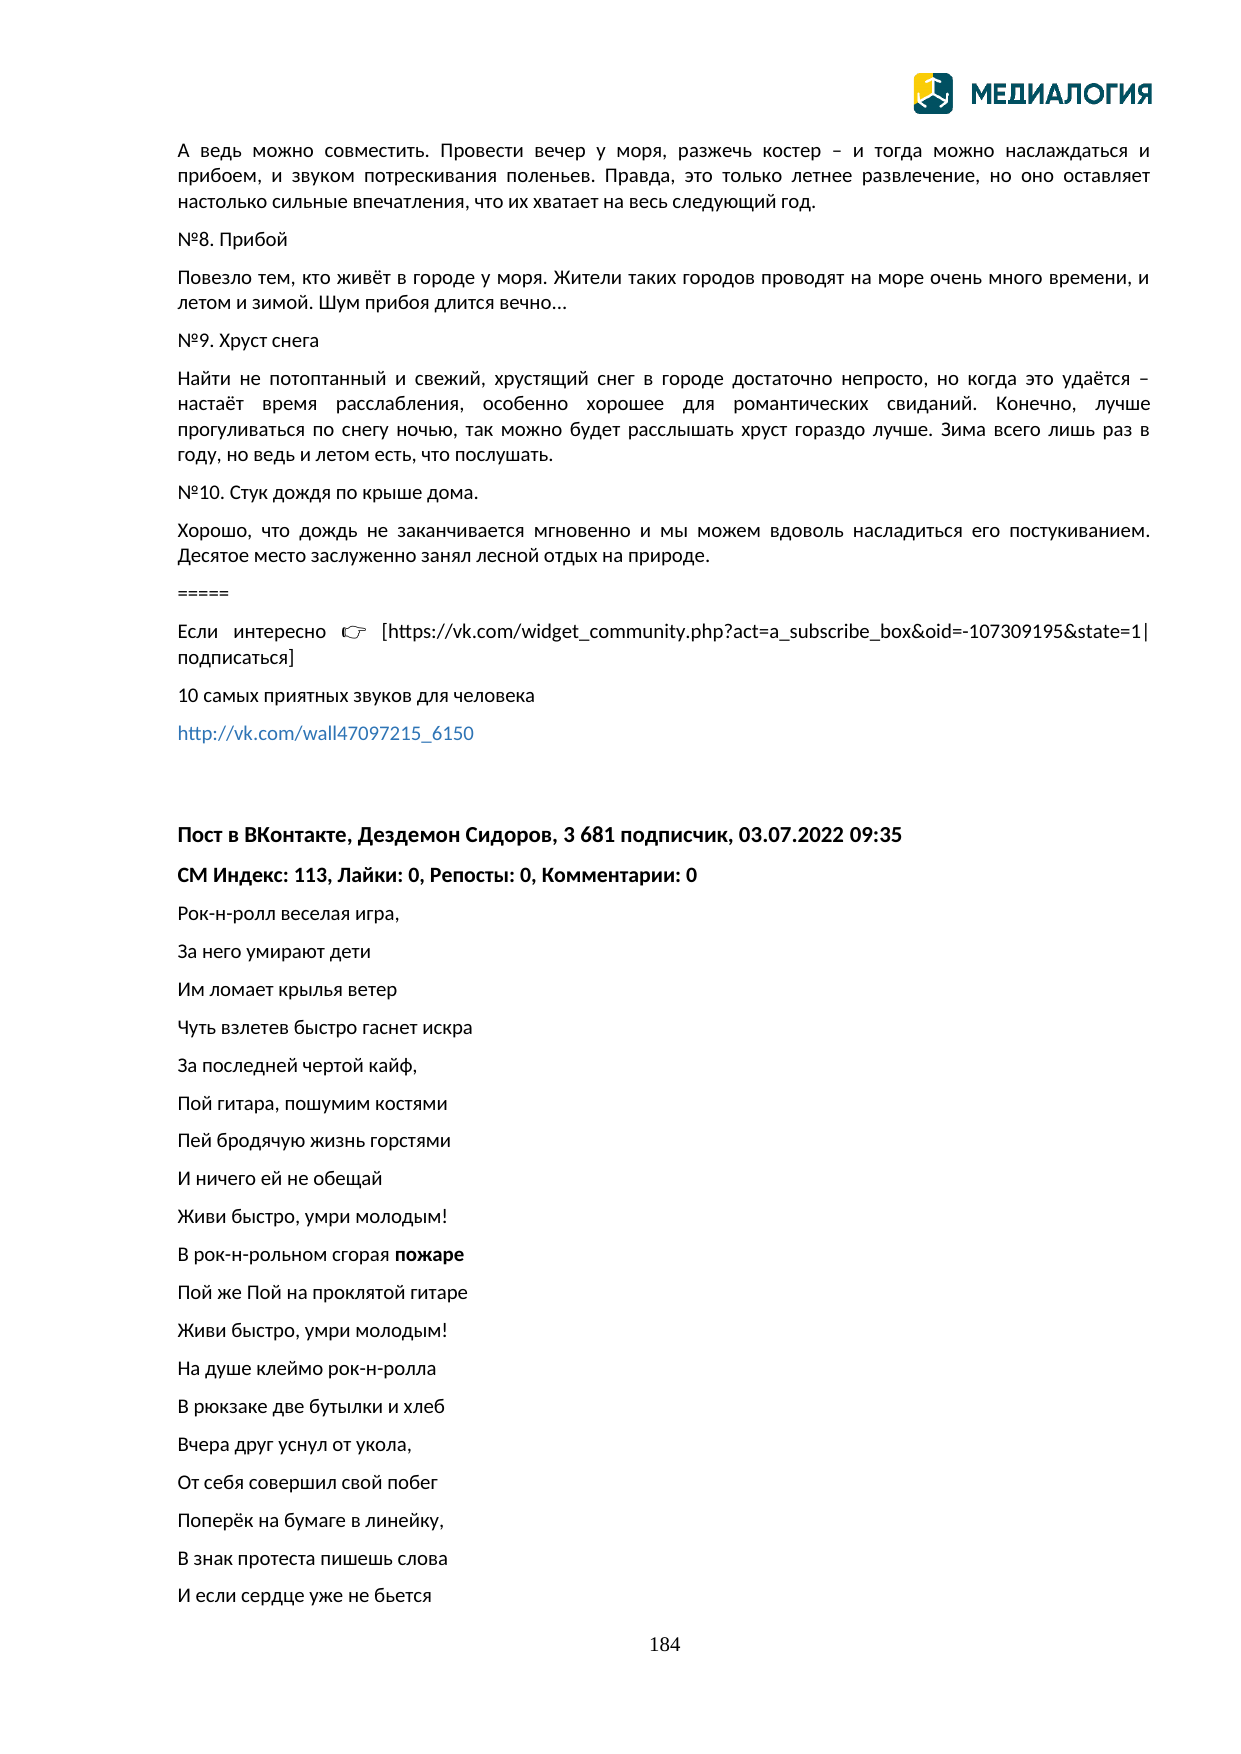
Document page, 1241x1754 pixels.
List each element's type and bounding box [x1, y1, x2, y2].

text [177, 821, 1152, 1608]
picture [913, 73, 1152, 114]
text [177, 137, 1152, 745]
